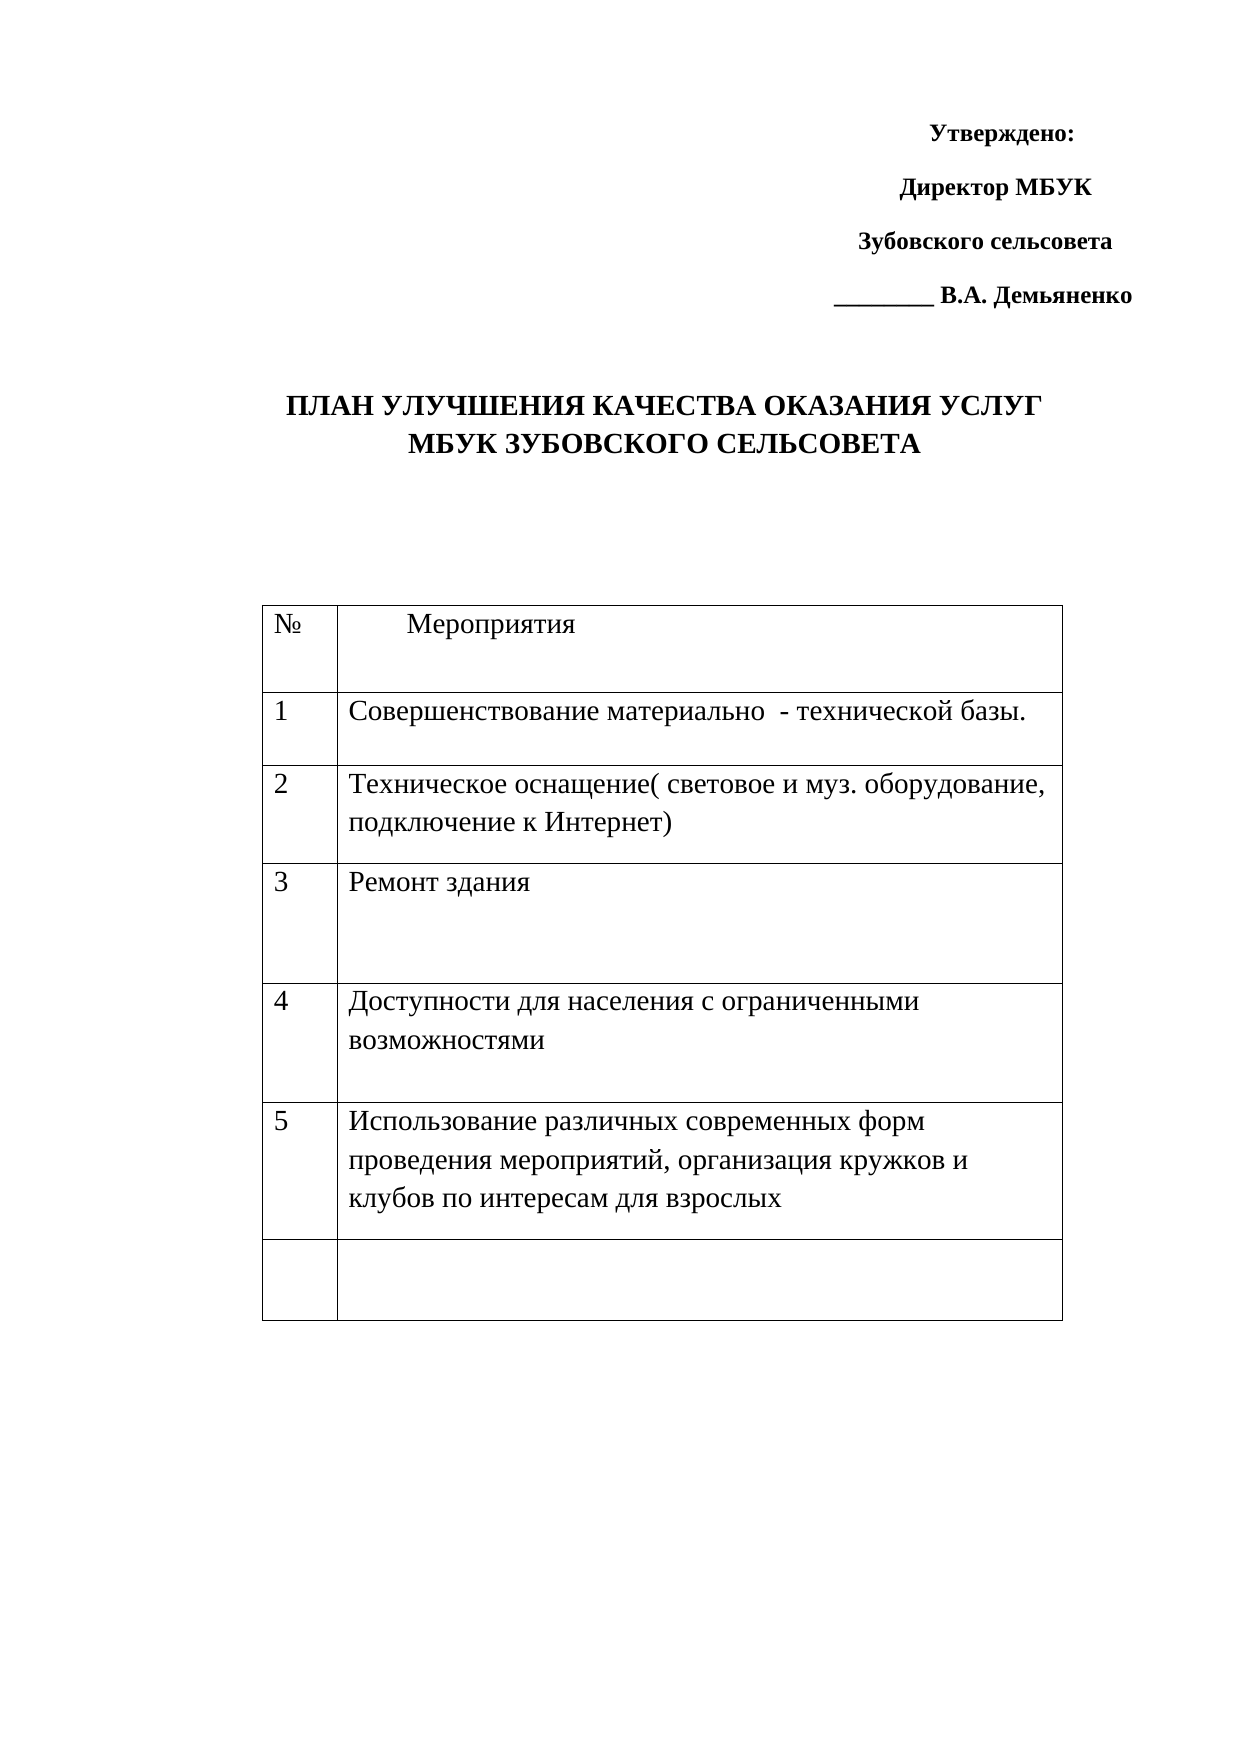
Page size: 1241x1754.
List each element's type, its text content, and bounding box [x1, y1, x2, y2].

table_cell Совершенствование материально - технической базы. [338, 693, 1062, 765]
table_cell Использование различных современных форм проведения мероприятий, организация кружков и клубов по интересам для взрослых [338, 1103, 1062, 1238]
table_cell 3 [263, 864, 337, 982]
text Зубовского сельсовета [177, 226, 1152, 254]
text Утверждено: [177, 118, 1152, 147]
text Директор МБУК [177, 172, 1152, 201]
table_header Мероприятия [338, 606, 1062, 692]
table_cell [263, 1240, 337, 1320]
table_cell 4 [263, 984, 337, 1102]
table_cell Ремонт здания [338, 864, 1062, 982]
table_cell Доступности для населения с ограниченными возможностями [338, 984, 1062, 1102]
table_cell 5 [263, 1103, 337, 1238]
table_cell [338, 1240, 1062, 1320]
text ПЛАН УЛУЧШЕНИЯ КАЧЕСТВА ОКАЗАНИЯ УСЛУГ МБУК ЗУБОВСКОГО СЕЛЬСОВЕТА [177, 388, 1152, 460]
table_cell Техническое оснащение( световое и муз. оборудование, подключение к Интернет) [338, 766, 1062, 863]
table_cell 1 [263, 693, 337, 765]
text ________ В.А. Демьяненко [177, 280, 1152, 309]
table_cell 2 [263, 766, 337, 863]
table_header № [263, 606, 337, 692]
